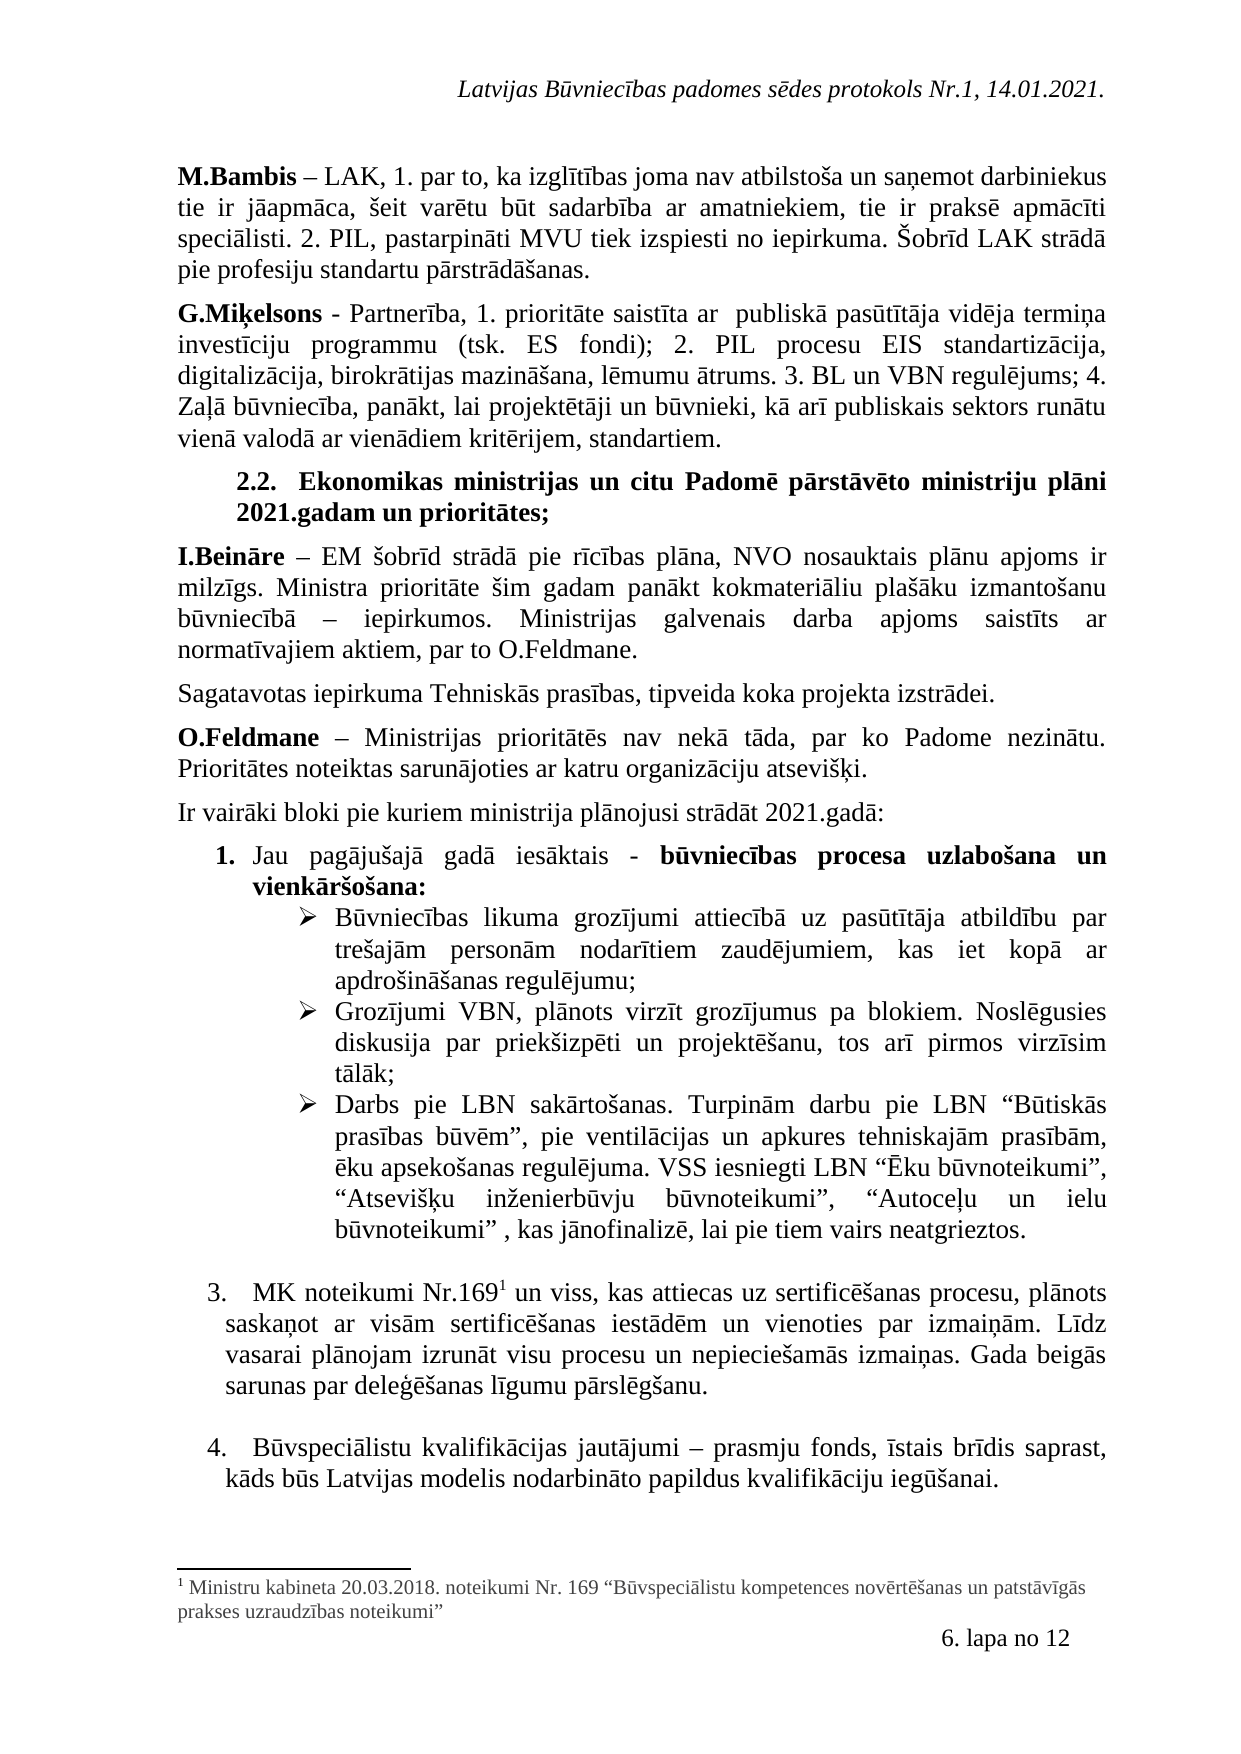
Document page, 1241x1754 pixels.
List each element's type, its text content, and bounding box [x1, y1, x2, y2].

text G.Miķelsons - Partnerība, 1. prioritāte saistīta ar publiskā pasūtītāja vidēja termiņa investīciju programmu (tsk. ES fondi); 2. PIL procesu EIS standartizācija, digitalizācija, birokrātijas mazināšana, lēmumu ātrums. 3. BL un VBN regulējums; 4. Zaļā būvniecība, panākt, lai projektētāji un būvnieki, kā arī publiskais sektors runātu vienā valodā ar vienādiem kritērijem, standartiem. [177, 297, 1107, 453]
list MK noteikumi Nr.169 un viss, kas attiecas uz sertificēšanas procesu, plānots saskaņot ar visām sertificēšanas iestādēm un vienoties par izmaiņām. Līdz vasarai plānojam izrunāt visu procesu un nepieciešamās izmaiņas. Gada beigās sarunas par deleģēšanas līgumu pārslēgšanu. [207, 1276, 1107, 1400]
list Būvniecības likuma grozījumi attiecībā uz pasūtītāja atbildību par trešajām personām nodarītiem zaudējumiem, kas iet kopā ar apdrošināšanas regulējumu; [297, 902, 1107, 995]
text I.Beināre – EM šobrīd strādā pie rīcības plāna, NVO nosauktais plānu apjoms ir milzīgs. Ministra prioritāte šim gadam panākt kokmateriāliu plašāku izmantošanu būvniecībā – iepirkumos. Ministrijas galvenais darba apjoms saistīts ar normatīvajiem aktiem, par to O.Feldmane. [177, 540, 1107, 665]
text Sagatavotas iepirkuma Tehniskās prasības, tipveida koka projekta izstrādei. [177, 677, 1107, 708]
text O.Feldmane – Ministrijas prioritātēs nav nekā tāda, par ko Padome nezinātu. Prioritātes noteiktas sarunājoties ar katru organizāciju atsevišķi. [177, 721, 1107, 783]
list Būvspeciālistu kvalifikācijas jautājumi – prasmju fonds, īstais brīdis saprast, kāds būs Latvijas modelis nodarbināto papildus kvalifikāciju iegūšanai. [207, 1431, 1107, 1494]
list Grozījumi VBN, plānots virzīt grozījumus pa blokiem. Noslēgusies diskusija par priekšizpēti un projektēšanu, tos arī pirmos virzīsim tālāk; [297, 995, 1107, 1089]
text Ir vairāki bloki pie kuriem ministrija plānojusi strādāt 2021.gadā: [177, 796, 1107, 827]
list Jau pagājušajā gadā iesāktais - būvniecības procesa uzlabošana un vienkāršošana: [215, 839, 1107, 902]
list Darbs pie LBN sakārtošanas. Turpinām darbu pie LBN “Būtiskās prasības būvēm”, pie ventilācijas un apkures tehniskajām prasībām, ēku apsekošanas regulējuma. VSS iesniegti LBN “Ēku būvnoteikumi”, “Atsevišķu inženierbūvju būvnoteikumi”, “Autoceļu un ielu būvnoteikumi” , kas jānofinalizē, lai pie tiem vairs neatgrieztos. [297, 1089, 1107, 1244]
text 2.2. Ekonomikas ministrijas un citu Padomē pārstāvēto ministriju plāni 2021.gadam un prioritātes; [236, 465, 1107, 528]
text M.Bambis – LAK, 1. par to, ka izglītības joma nav atbilstoša un saņemot darbiniekus tie ir jāapmāca, šeit varētu būt sadarbība ar amatniekiem, tie ir praksē apmācīti speciālisti. 2. PIL, pastarpināti MVU tiek izspiesti no iepirkuma. Šobrīd LAK strādā pie profesiju standartu pārstrādāšanas. [177, 160, 1107, 284]
